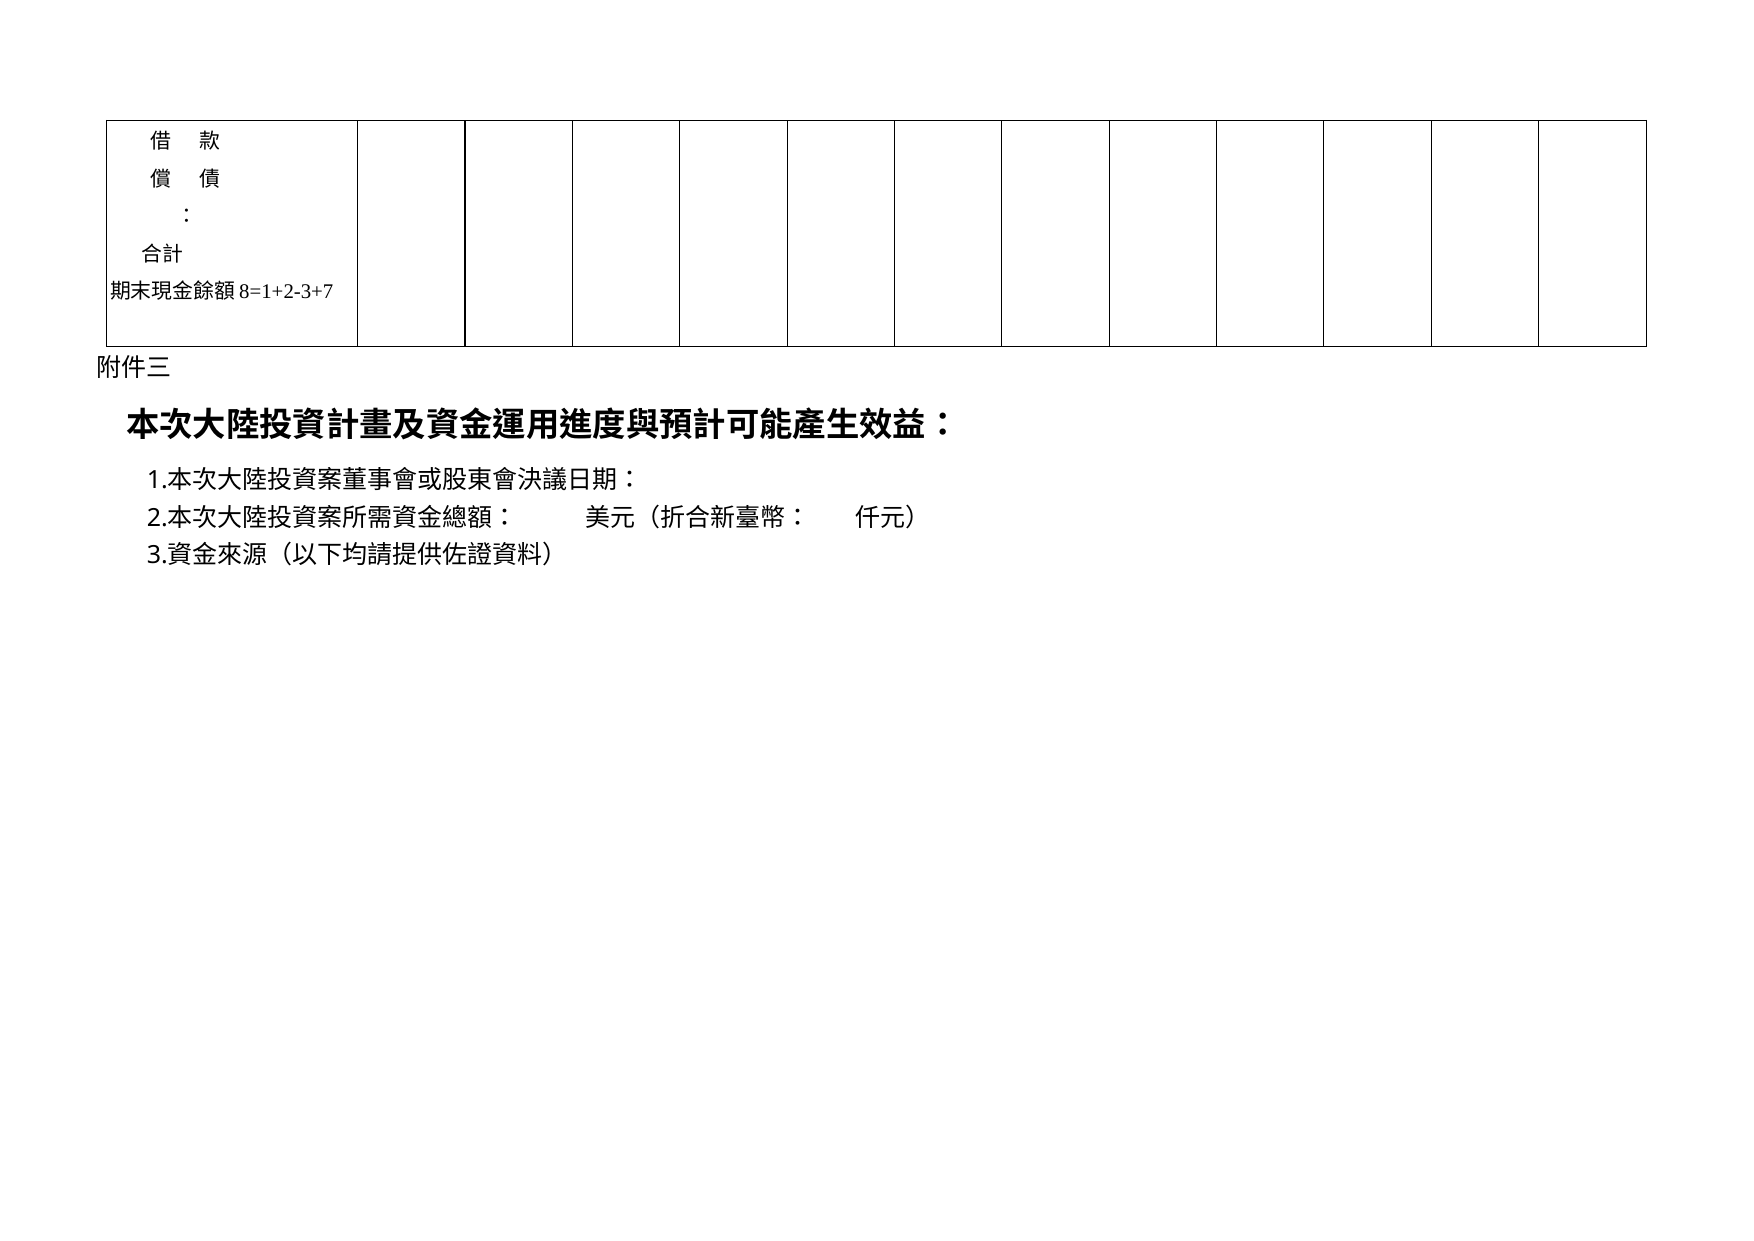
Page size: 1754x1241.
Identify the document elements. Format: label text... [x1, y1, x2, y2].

text 本次大陸投資計畫及資金運用進度與預計可能產生效益： [59, 384, 1665, 459]
table_cell [1432, 121, 1538, 346]
table_cell [358, 121, 464, 346]
text 3.資金來源（以下均請提供佐證資料） [59, 534, 1665, 572]
text 1.本次大陸投資案董事會或股東會決議日期： [59, 459, 1665, 497]
text 附件三 [59, 347, 1665, 384]
table_cell [466, 121, 572, 346]
table_cell [1110, 121, 1216, 346]
table_cell [573, 121, 679, 346]
table_cell [1324, 121, 1431, 346]
table_cell [788, 121, 894, 346]
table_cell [107, 121, 357, 346]
table_cell [895, 121, 1001, 346]
table_cell [1002, 121, 1109, 346]
text 2.本次大陸投資案所需資金總額： 美元（折合新臺幣： 仟元） [59, 497, 1665, 534]
table_cell [680, 121, 787, 346]
table_cell [1539, 121, 1646, 346]
table_cell [1217, 121, 1323, 346]
